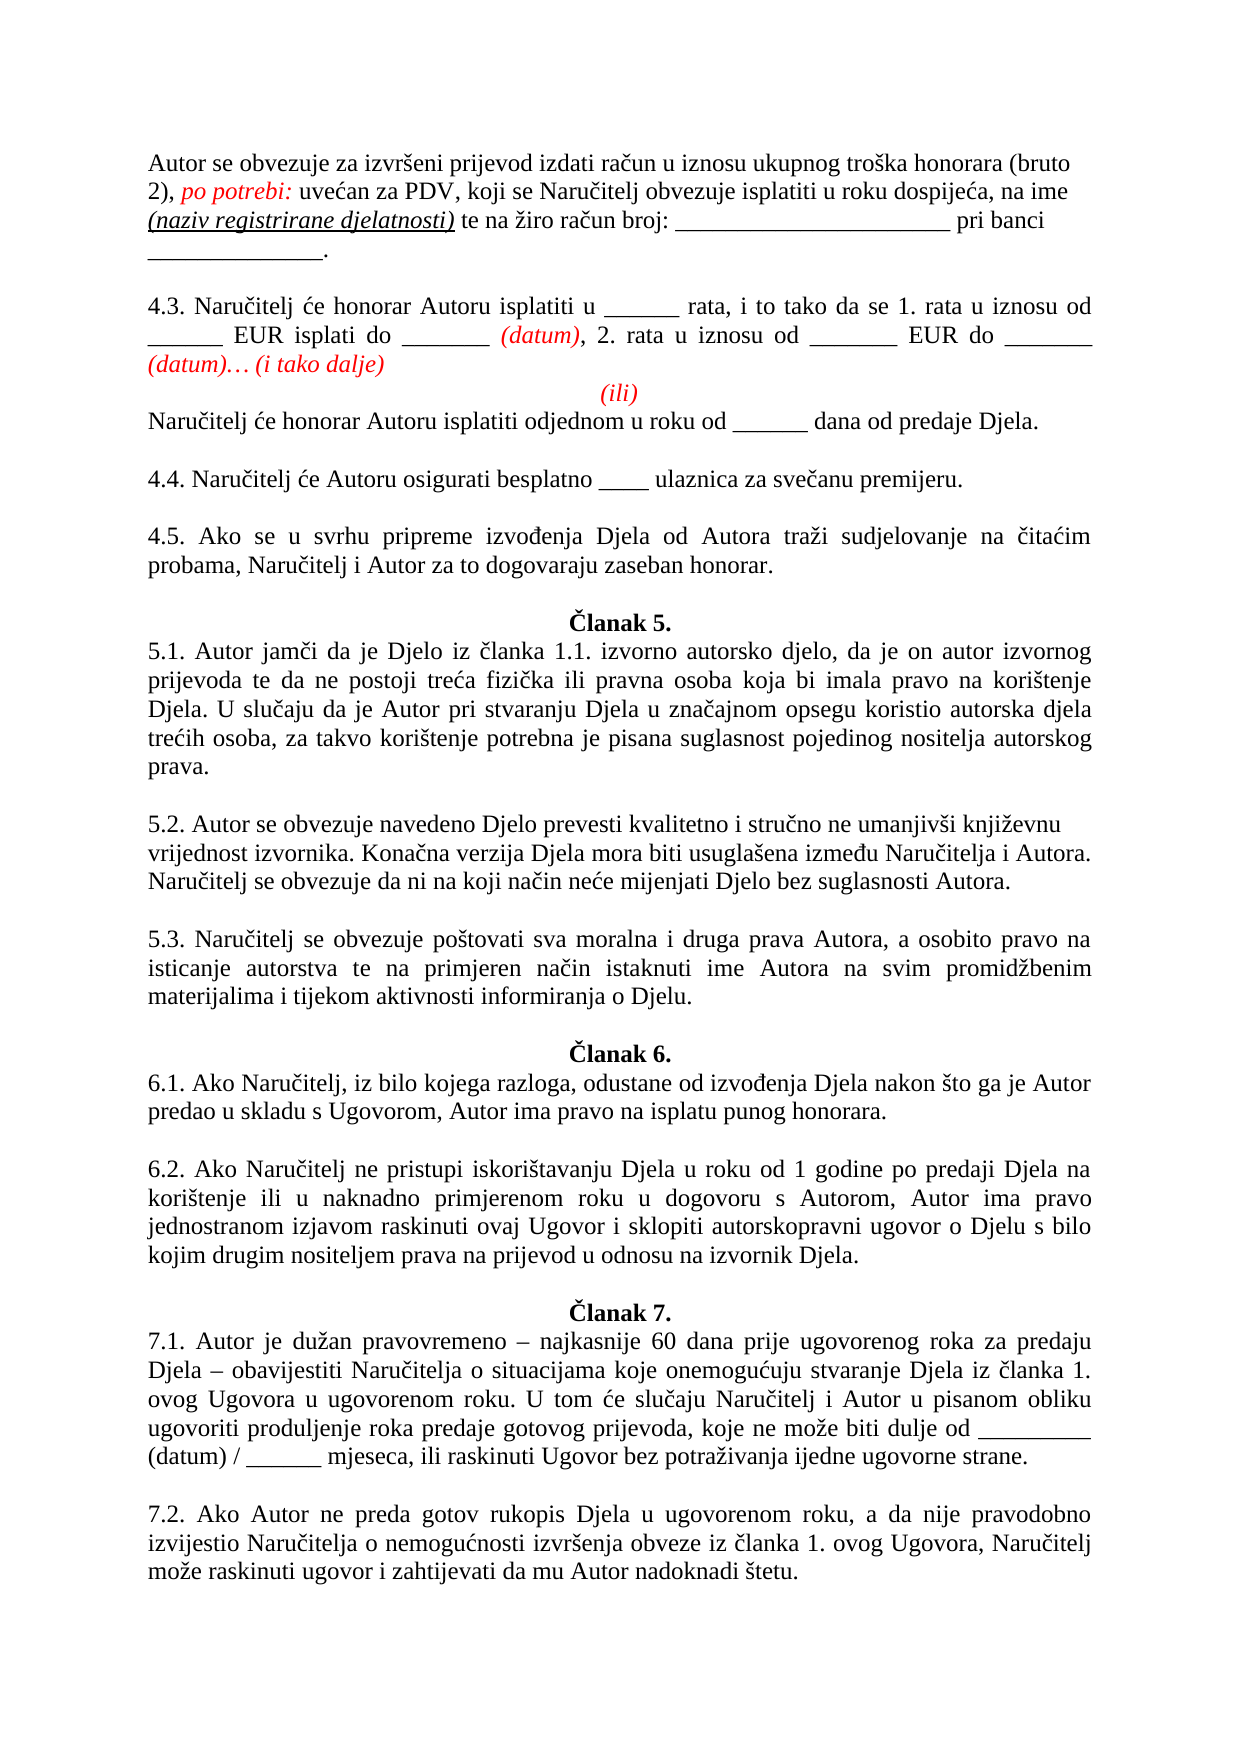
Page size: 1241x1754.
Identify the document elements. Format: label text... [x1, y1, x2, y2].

text 6.2. Ako Naručitelj ne pristupi iskorištavanju Djela u roku od 1 godine po predaji Djela na korištenje ili u naknadno primjerenom roku u dogovoru s Autorom, Autor ima pravo jednostranom izjavom raskinuti ovaj Ugovor i sklopiti autorskopravni ugovor o Djelu s bilo kojim drugim nositeljem prava na prijevod u odnosu na izvornik Djela. [148, 1154, 1093, 1269]
text (ili) [148, 378, 1093, 406]
text 4.3. Naručitelj će honorar Autoru isplatiti u ______ rata, i to tako da se 1. rata u iznosu od ______ EUR isplati do _______ (datum), 2. rata u iznosu od _______ EUR do _______ (datum)… (i tako dalje) [148, 291, 1093, 378]
subtitle Članak 7. [148, 1298, 1093, 1326]
text 5.3. Naručitelj se obvezuje poštovati sva moralna i druga prava Autora, a osobito pravo na isticanje autorstva te na primjeren način istaknuti ime Autora na svim promidžbenim materijalima i tijekom aktivnosti informiranja o Djelu. [148, 924, 1093, 1010]
text Članak 6. [148, 1039, 1093, 1068]
text 7.2. Ako Autor ne preda gotov rukopis Djela u ugovorenom roku, a da nije pravodobno izvijestio Naručitelja o nemogućnosti izvršenja obveze iz članka 1. ovog Ugovora, Naručitelj može raskinuti ugovor i zahtijevati da mu Autor nadoknadi štetu. [148, 1499, 1093, 1585]
text 4.5. Ako se u svrhu pripreme izvođenja Djela od Autora traži sudjelovanje na čitaćim probama, Naručitelj i Autor za to dogovaraju zaseban honorar. [148, 521, 1093, 579]
text 7.1. Autor je dužan pravovremeno – najkasnije 60 dana prije ugovorenog roka za predaju Djela – obavijestiti Naručitelja o situacijama koje onemogućuju stvaranje Djela iz članka 1. ovog Ugovora u ugovorenom roku. U tom će slučaju Naručitelj i Autor u pisanom obliku ugovoriti produljenje roka predaje gotovog prijevoda, koje ne može biti dulje od _________ (datum) / ______ mjeseca, ili raskinuti Ugovor bez potraživanja ijedne ugovorne strane. [148, 1326, 1093, 1470]
text Naručitelj će honorar Autoru isplatiti odjednom u roku od ______ dana od predaje Djela. [148, 406, 1093, 435]
text Autor se obvezuje za izvršeni prijevod izdati račun u iznosu ukupnog troška honorara (bruto 2), po potrebi: uvećan za PDV, koji se Naručitelj obvezuje isplatiti u roku dospijeća, na ime (naziv registrirane djelatnosti) te na žiro račun broj: ______________________ pri banci ______________. [148, 148, 1093, 263]
text 5.2. Autor se obvezuje navedeno Djelo prevesti kvalitetno i stručno ne umanjivši književnu [148, 809, 1093, 838]
text Članak 5. [148, 608, 1093, 636]
text 4.4. Naručitelj će Autoru osigurati besplatno ____ ulaznica za svečanu premijeru. [148, 464, 1093, 493]
text vrijednost izvornika. Konačna verzija Djela mora biti usuglašena između Naručitelja i Autora. Naručitelj se obvezuje da ni na koji način neće mijenjati Djelo bez suglasnosti Autora. [148, 838, 1093, 895]
text 6.1. Ako Naručitelj, iz bilo kojega razloga, odustane od izvođenja Djela nakon što ga je Autor predao u skladu s Ugovorom, Autor ima pravo na isplatu punog honorara. [148, 1068, 1093, 1125]
text 5.1. Autor jamči da je Djelo iz članka 1.1. izvorno autorsko djelo, da je on autor izvornog prijevoda te da ne postoji treća fizička ili pravna osoba koja bi imala pravo na korištenje Djela. U slučaju da je Autor pri stvaranju Djela u značajnom opsegu koristio autorska djela trećih osoba, za takvo korištenje potrebna je pisana suglasnost pojedinog nositelja autorskog prava. [148, 636, 1093, 780]
